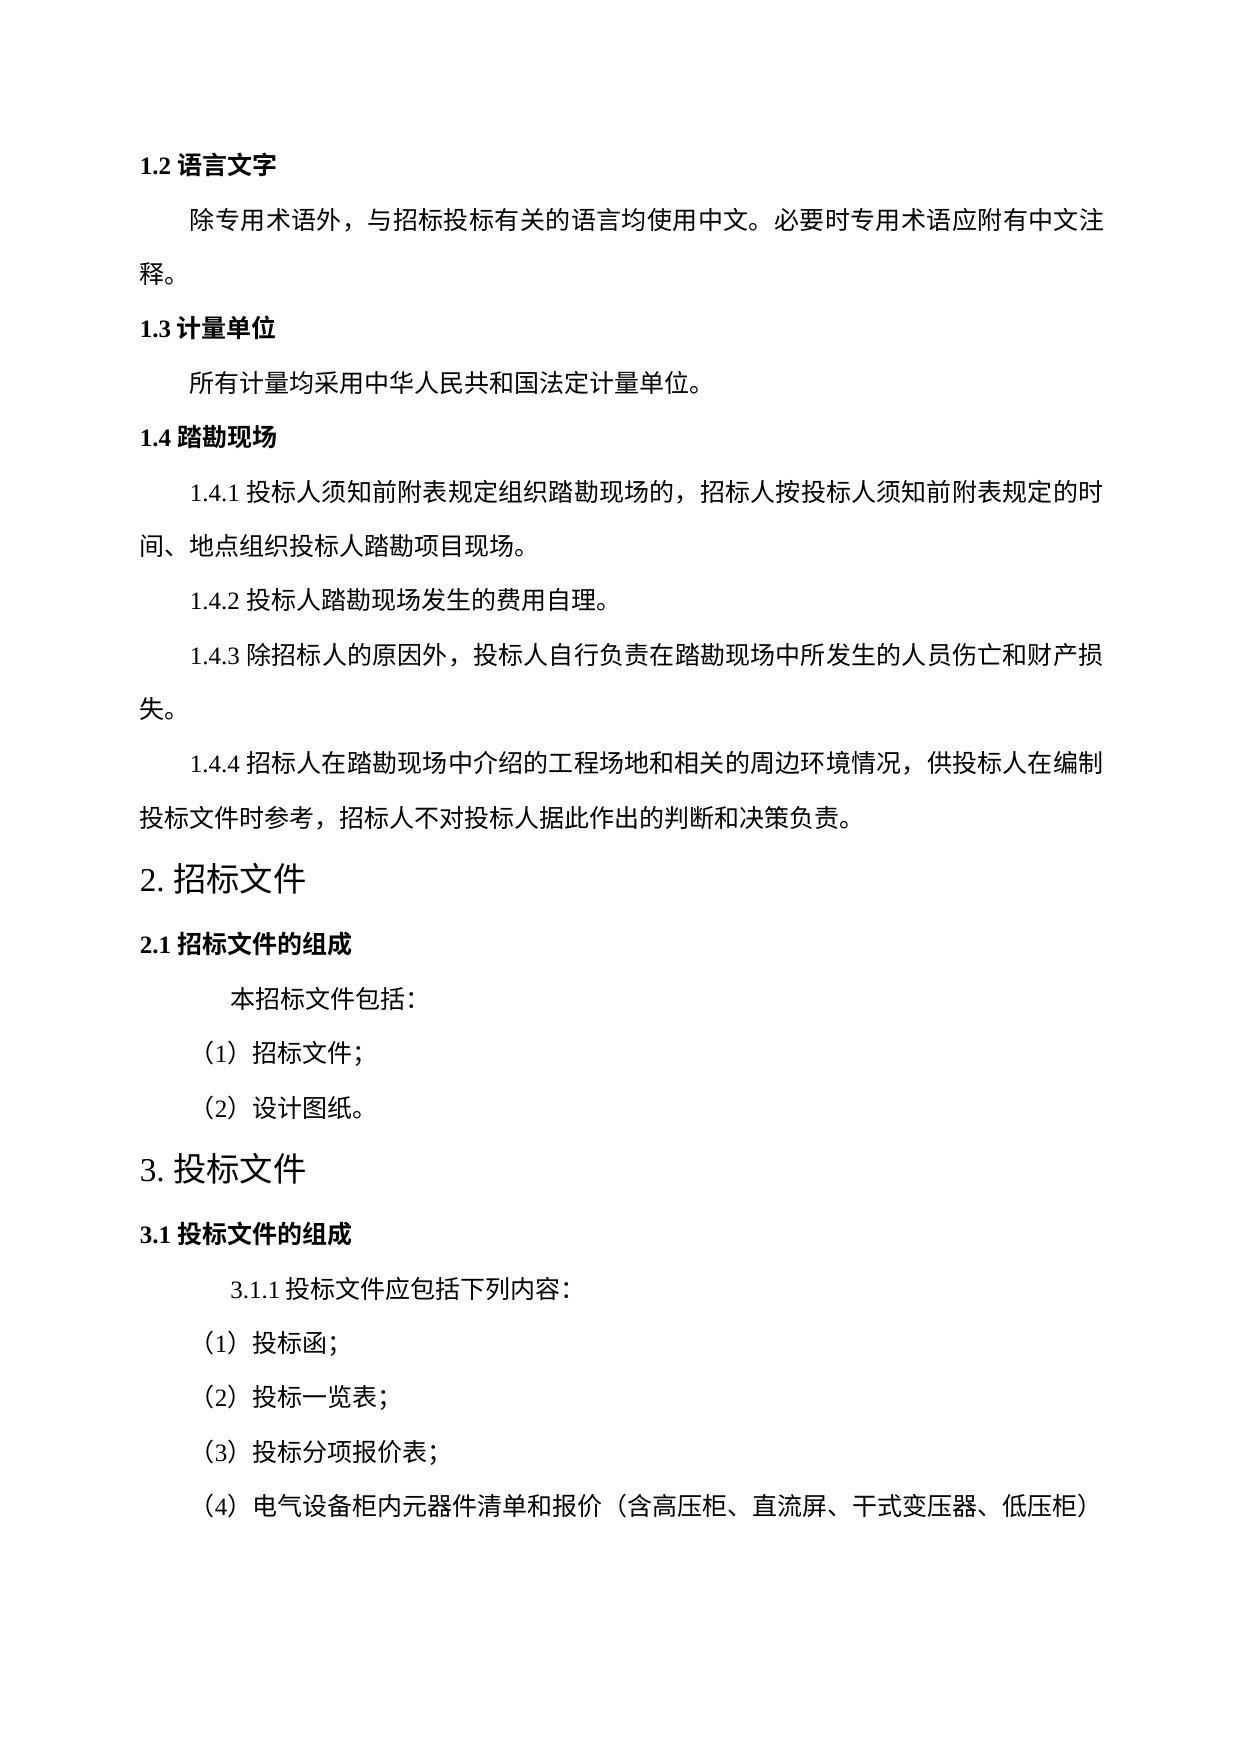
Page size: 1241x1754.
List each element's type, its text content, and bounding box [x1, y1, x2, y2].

text 1.4.2 投标人踏勘现场发生的费用自理。 [139, 581, 1105, 617]
text 3.1 投标文件的组成 [139, 1215, 1105, 1251]
text 1.2 语言文字 [139, 146, 1105, 182]
text 1.4 踏勘现场 [139, 418, 1105, 454]
text （1）招标文件； [139, 1034, 1105, 1070]
text （4）电气设备柜内元器件清单和报价（含高压柜、直流屏、干式变压器、低压柜） [139, 1487, 1105, 1523]
text 3. 投标文件 [139, 1142, 1105, 1191]
text 本招标文件包括： [139, 979, 1105, 1016]
text 1.3计量单位 [139, 309, 1105, 345]
text 2.1 招标文件的组成 [139, 925, 1105, 961]
text （2）投标一览表； [139, 1378, 1105, 1414]
text （2）设计图纸。 [139, 1088, 1105, 1124]
text （3）投标分项报价表； [139, 1432, 1105, 1468]
text 所有计量均采用中华人民共和国法定计量单位。 [139, 363, 1105, 399]
text 1.4.1 投标人须知前附表规定组织踏勘现场的，招标人按投标人须知前附表规定的时间、地点组织投标人踏勘项目现场。 [139, 472, 1105, 563]
text 3.1.1投标文件应包括下列内容： [139, 1269, 1105, 1305]
text 1.4.4 招标人在踏勘现场中介绍的工程场地和相关的周边环境情况，供投标人在编制投标文件时参考，招标人不对投标人据此作出的判断和决策负责。 [139, 744, 1105, 834]
text 除专用术语外，与招标投标有关的语言均使用中文。必要时专用术语应附有中文注释。 [139, 200, 1105, 291]
text 2. 招标文件 [139, 853, 1105, 901]
text （1）投标函； [139, 1323, 1105, 1360]
text 1.4.3 除招标人的原因外，投标人自行负责在踏勘现场中所发生的人员伤亡和财产损失。 [139, 635, 1105, 726]
